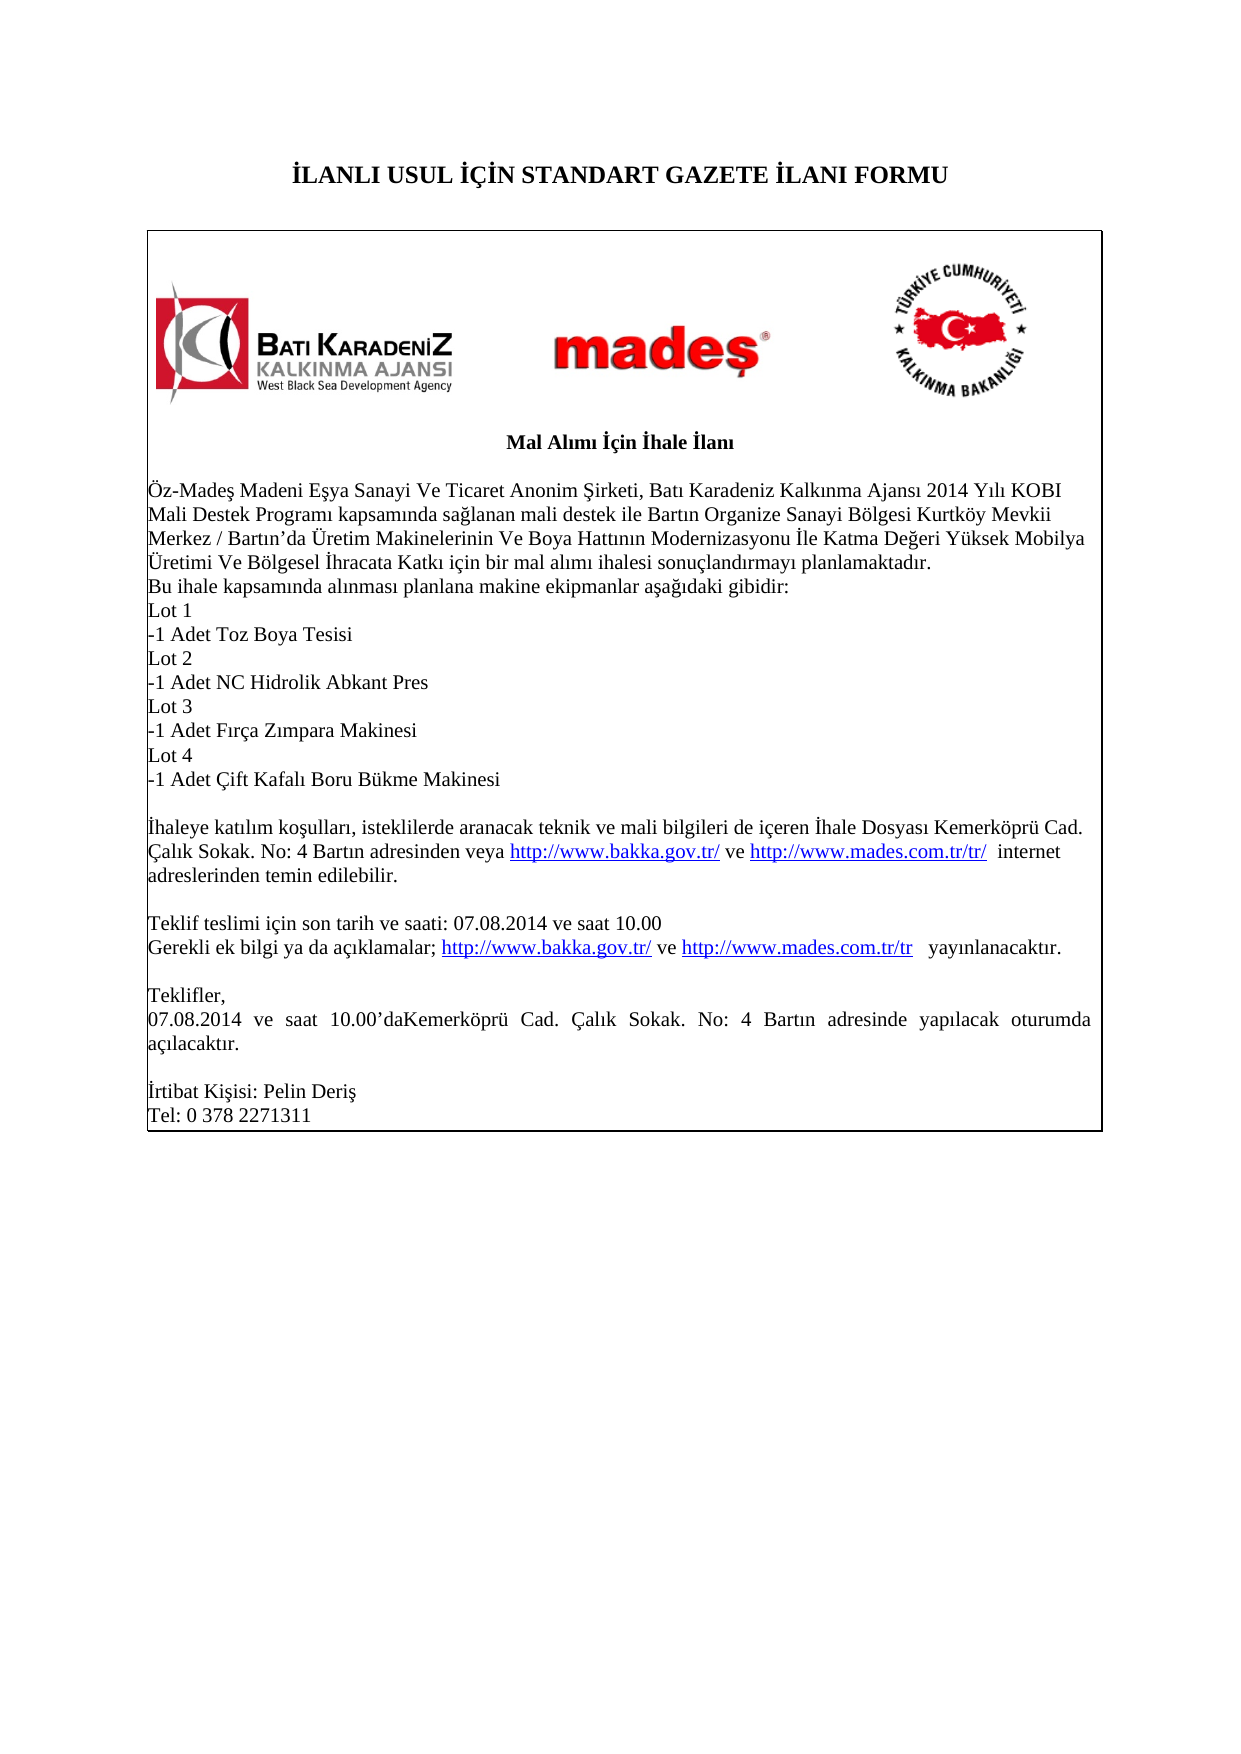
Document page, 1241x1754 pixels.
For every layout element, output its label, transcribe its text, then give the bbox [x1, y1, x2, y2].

text Öz-Madeş Madeni Eşya Sanayi Ve Ticaret Anonim Şirketi, Batı Karadeniz Kalkınma Ajansı 2014 Yılı KOBI Mali Destek Programı kapsamında sağlanan mali destek ile Bartın Organize Sanayi Bölgesi Kurtköy Mevkii Merkez / Bartın’da Üretim Makinelerinin Ve Boya Hattının Modernizasyonu İle Katma Değeri Yüksek Mobilya Üretimi Ve Bölgesel İhracata Katkı için bir mal alımı ihalesi sonuçlandırmayı planlamaktadır. [148, 478, 1093, 574]
text Tel: 0 378 2271311 [148, 1100, 1101, 1130]
text İhaleye katılım koşulları, isteklilerde aranacak teknik ve mali bilgileri de içeren İhale Dosyası Kemerköprü Cad. Çalık Sokak. No: 4 Bartın adresinden veya http://www.bakka.gov.tr/ ve http://www.mades.com.tr/tr/ internet adreslerinden temin edilebilir. [148, 815, 1093, 887]
text Lot 1 [148, 598, 1093, 622]
text -1 Adet NC Hidrolik Abkant Pres [148, 670, 1093, 694]
text -1 Adet Fırça Zımpara Makinesi [148, 718, 1093, 742]
text Lot 4 [148, 742, 1093, 767]
text Lot 3 [148, 694, 1093, 718]
text Teklif teslimi için son tarih ve saati: 07.08.2014 ve saat 10.00 [148, 911, 1093, 935]
text Gerekli ek bilgi ya da açıklamalar; http://www.bakka.gov.tr/ ve http://www.mades.com.tr/tr yayınlanacaktır. [148, 935, 1093, 959]
text Bu ihale kapsamında alınması planlana makine ekipmanlar aşağıdaki gibidir: [148, 574, 1093, 598]
text İLANLI USUL İÇİN STANDART GAZETE İLANI FORMU [148, 160, 1093, 189]
text 07.08.2014 ve saat 10.00’daKemerköprü Cad. Çalık Sokak. No: 4 Bartın adresinde yapılacak oturumda açılacaktır. [148, 1007, 1093, 1055]
text -1 Adet Toz Boya Tesisi [148, 622, 1093, 646]
picture [544, 321, 775, 382]
text Lot 2 [148, 646, 1093, 670]
text İrtibat Kişisi: Pelin Deriş [148, 1079, 1093, 1100]
text Teklifler, [148, 983, 1093, 1007]
text -1 Adet Çift Kafalı Boru Bükme Makinesi [148, 767, 1093, 791]
picture [156, 280, 456, 405]
text Mal Alımı İçin İhale İlanı [148, 430, 1093, 454]
